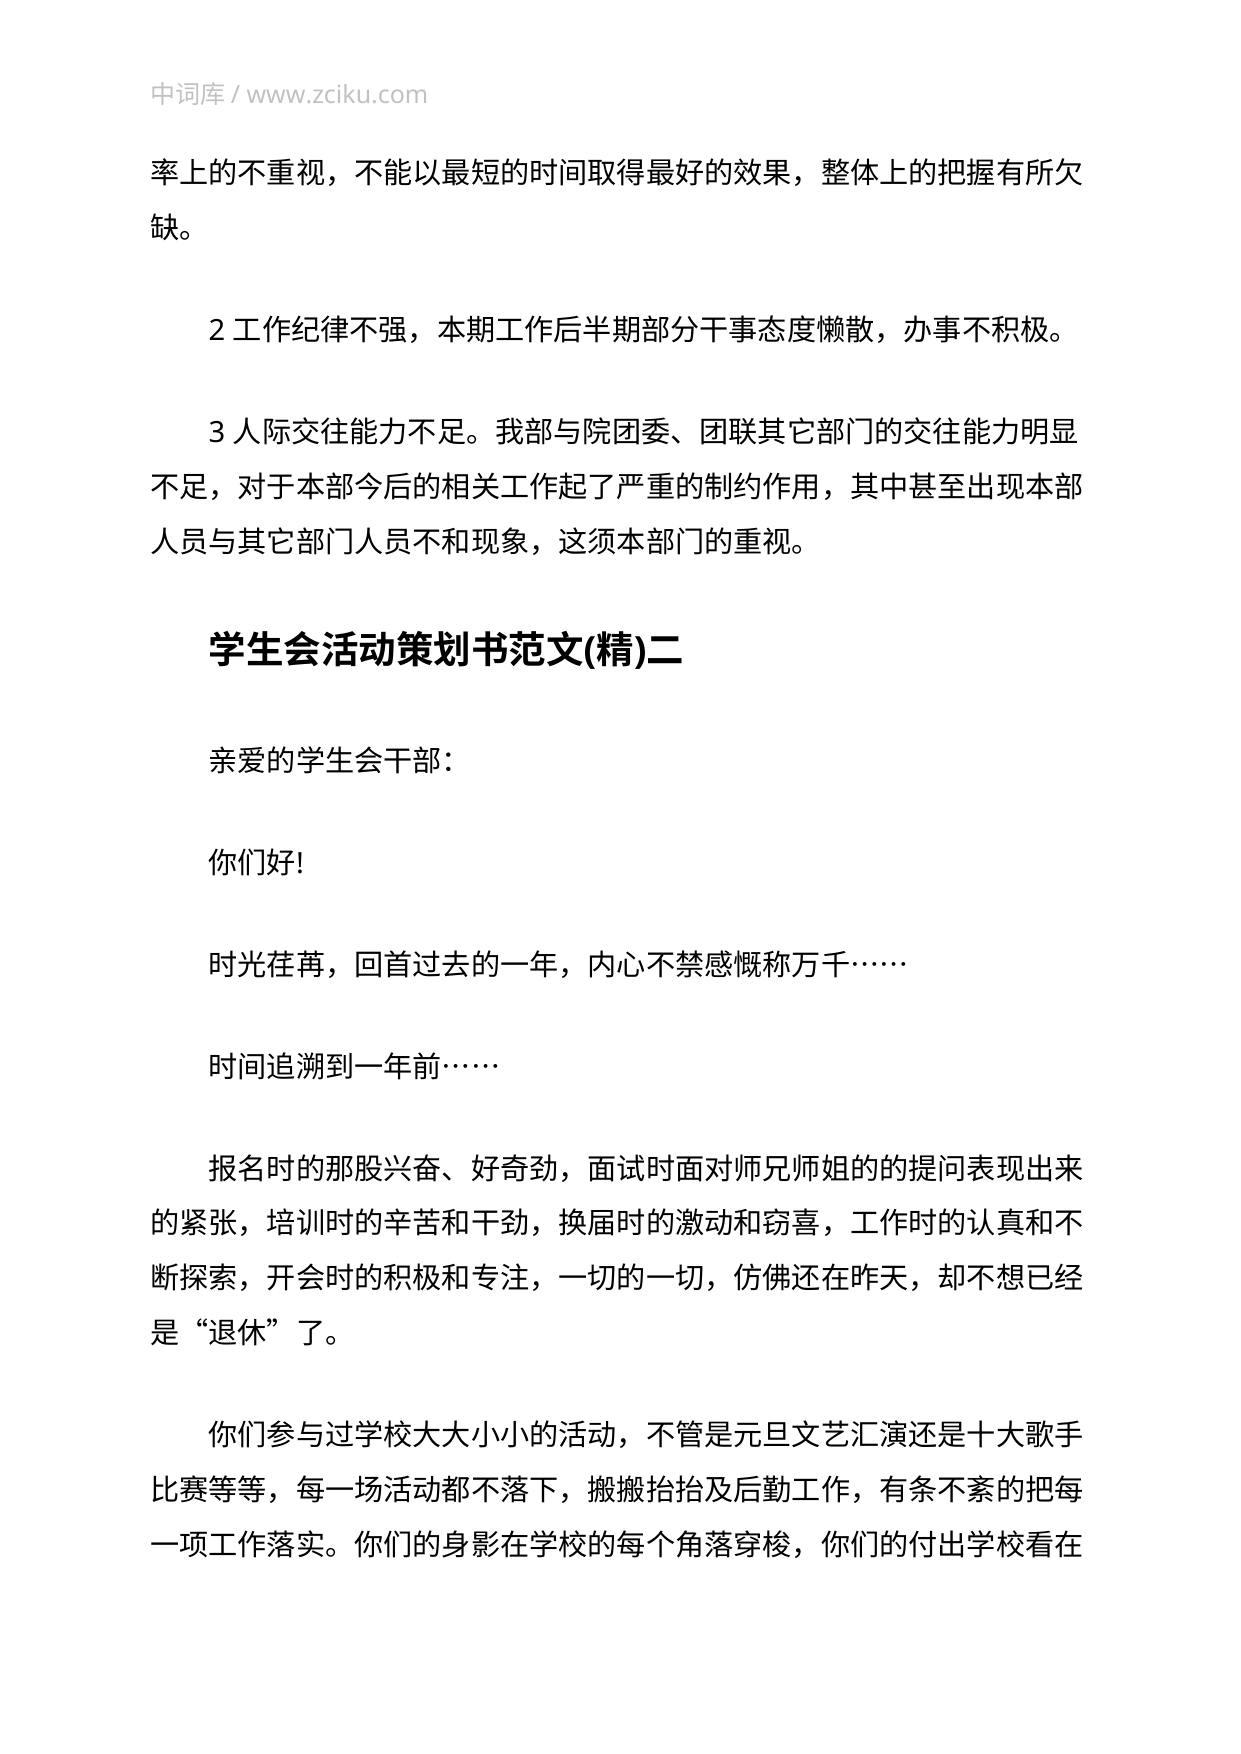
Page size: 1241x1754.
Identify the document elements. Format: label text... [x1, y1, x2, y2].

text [150, 150, 1090, 247]
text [150, 1412, 1090, 1564]
text 学生会活动策划书范文(精)二 [150, 620, 1090, 675]
text 2 工作纪律不强，本期工作后半期部分干事态度懒散，办事不积极。 [150, 307, 1090, 349]
text 报名时的那股兴奋、好奇劲，面试时面对师兄师姐的的提问表现出来的紧张，培训时的辛苦和干劲，换届时的激动和窃喜，工作时的认真和不断探索，开会时的积极和专注，一切的一切，仿佛还在昨天，却不想已经是“退休”了。 [150, 1145, 1090, 1352]
text 你们好! [150, 840, 1090, 882]
text 时光荏苒，回首过去的一年，内心不禁感慨称万千…… [150, 942, 1090, 984]
text 3 人际交往能力不足。我部与院团委、团联其它部门的交往能力明显不足，对于本部今后的相关工作起了严重的制约作用，其中甚至出现本部人员与其它部门人员不和现象，这须本部门的重视。 [150, 409, 1090, 561]
text 亲爱的学生会干部： [150, 738, 1090, 780]
text 时间追溯到一年前…… [150, 1043, 1090, 1086]
